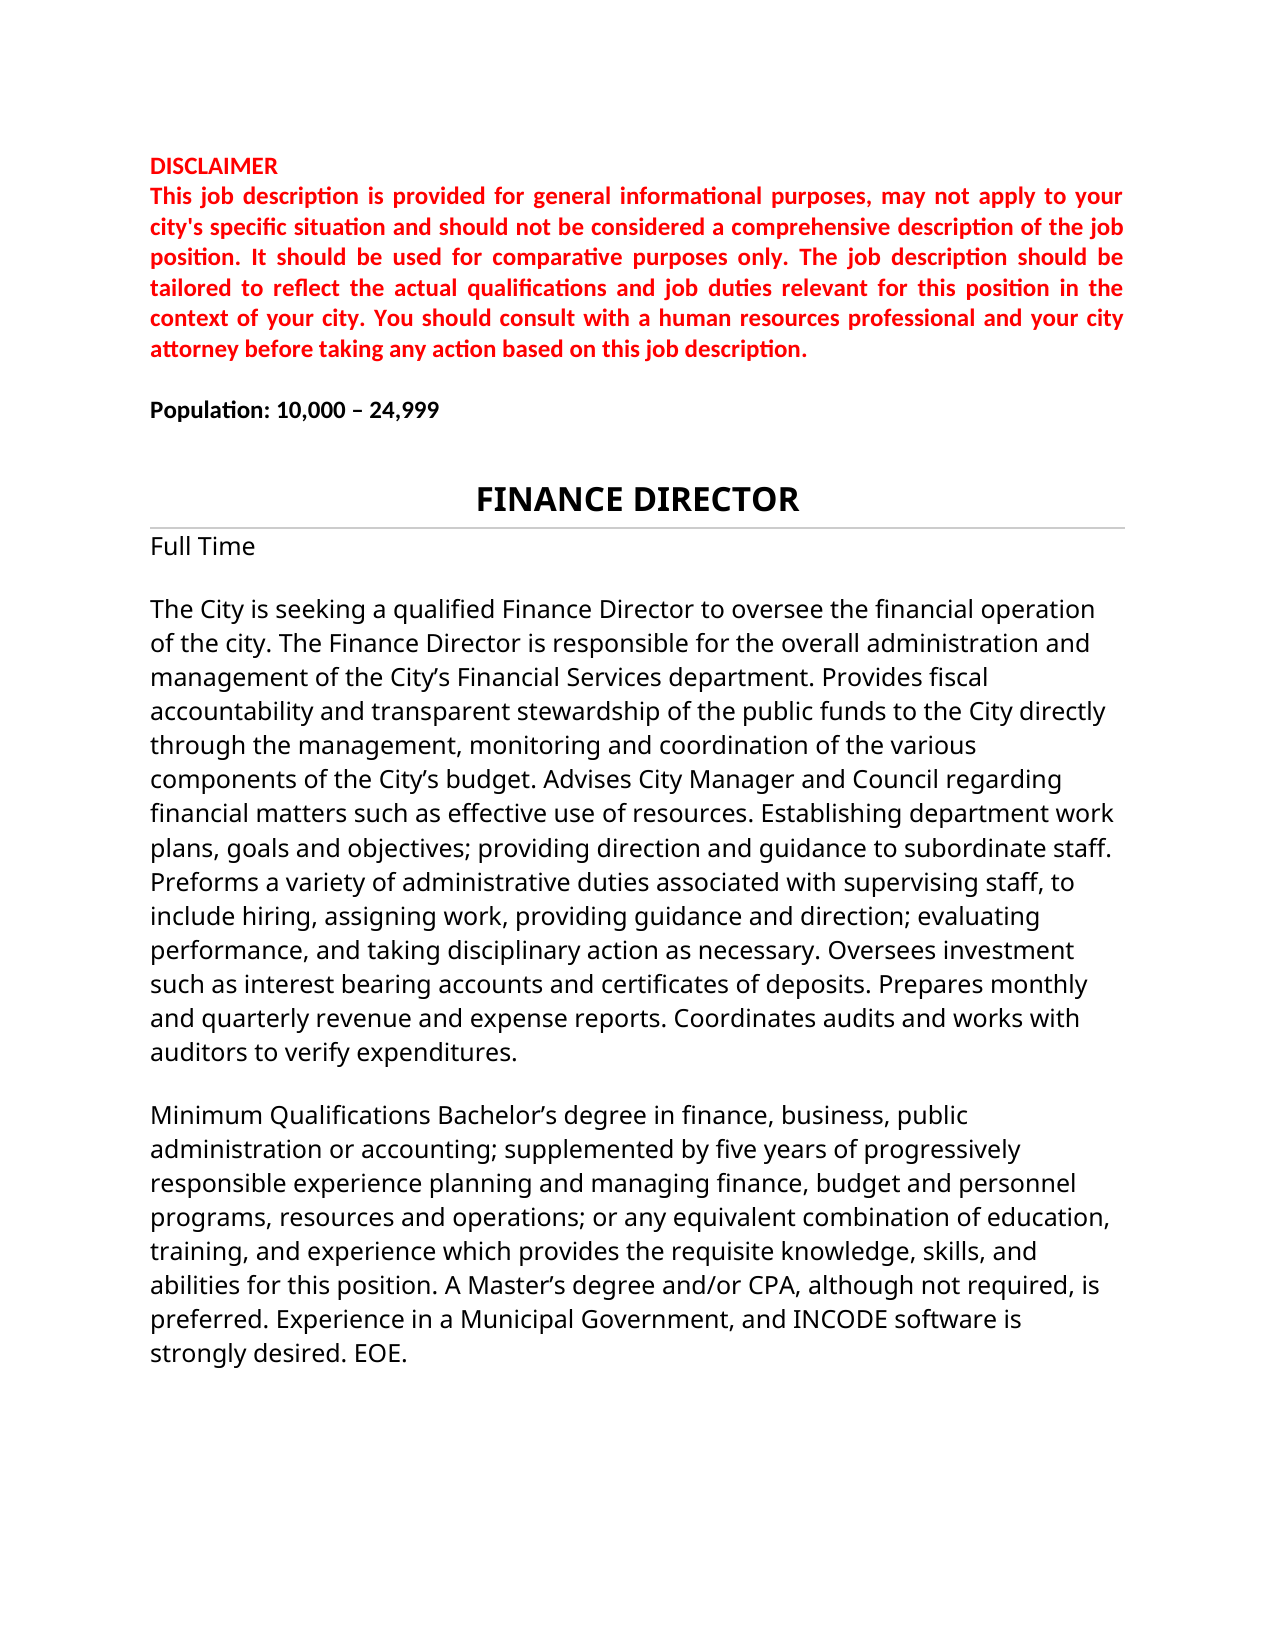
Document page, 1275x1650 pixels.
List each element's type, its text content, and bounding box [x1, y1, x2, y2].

text FINANCE DIRECTOR [150, 476, 1125, 527]
text Population: 10,000 – 24,999 [150, 394, 1125, 425]
text This job description is provided for general informational purposes, may not apply to your city's specific situation and should not be considered a comprehensive description of the job position. It should be used for comparative purposes only. The job description should be tailored to reflect the actual qualifications and job duties relevant for this position in the context of your city. You should consult with a human resources professional and your city attorney before taking any action based on this job description. [150, 181, 1125, 364]
text DISCLAIMER [150, 150, 1125, 181]
text Full Time [150, 529, 1125, 563]
text The City is seeking a qualified Finance Director to oversee the financial operation of the city. The Finance Director is responsible for the overall administration and management of the City’s Financial Services department. Provides fiscal accountability and transparent stewardship of the public funds to the City directly through the management, monitoring and coordination of the various components of the City’s budget. Advises City Manager and Council regarding financial matters such as effective use of resources. Establishing department work plans, goals and objectives; providing direction and guidance to subordinate staff. Preforms a variety of administrative duties associated with supervising staff, to include hiring, assigning work, providing guidance and direction; evaluating performance, and taking disciplinary action as necessary. Oversees investment such as interest bearing accounts and certificates of deposits. Prepares monthly and quarterly revenue and expense reports. Coordinates audits and works with auditors to verify expenditures. [150, 592, 1125, 1069]
text Minimum Qualifications Bachelor’s degree in finance, business, public administration or accounting; supplemented by five years of progressively responsible experience planning and managing finance, budget and personnel programs, resources and operations; or any equivalent combination of education, training, and experience which provides the requisite knowledge, skills, and abilities for this position. A Master’s degree and/or CPA, although not required, is preferred. Experience in a Municipal Government, and INCODE software is strongly desired. EOE. [150, 1097, 1125, 1370]
